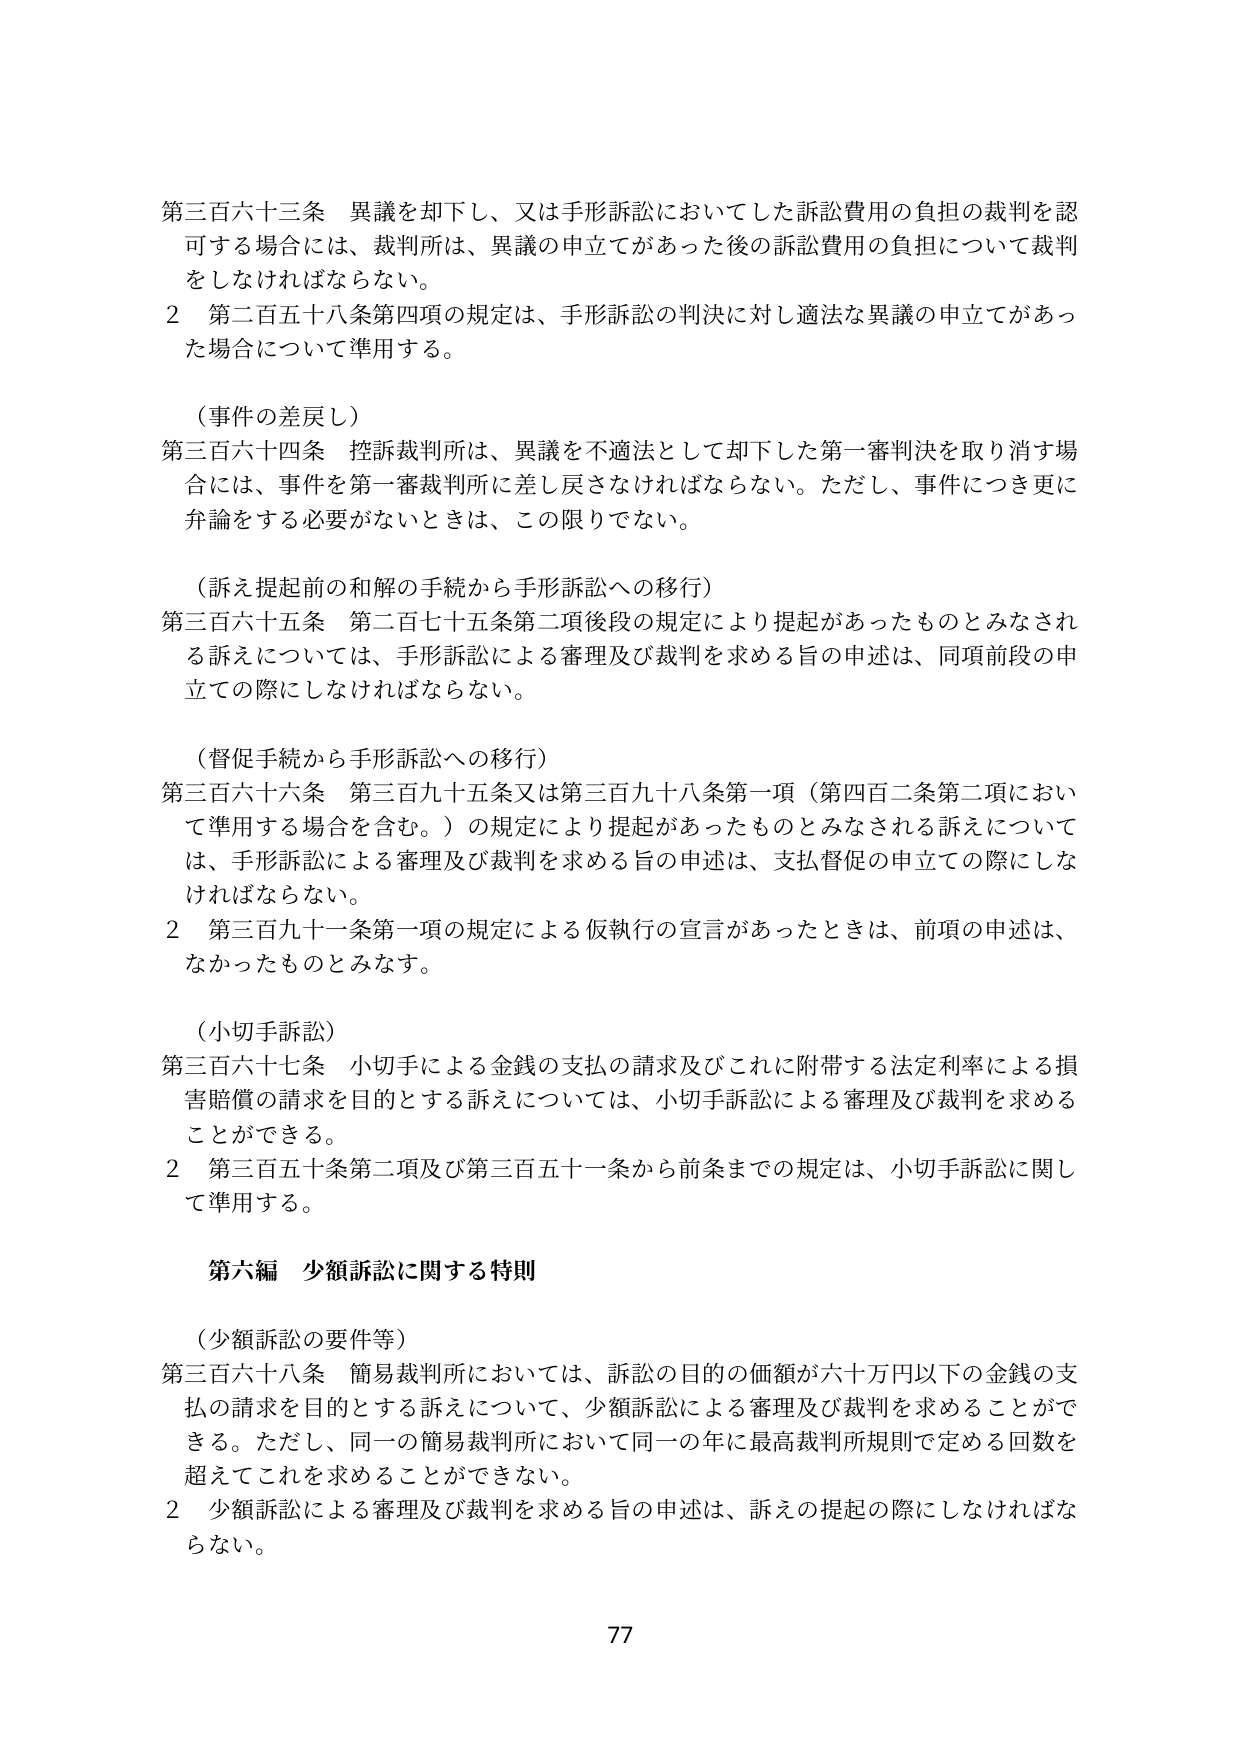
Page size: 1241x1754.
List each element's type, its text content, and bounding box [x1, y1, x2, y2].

text ２ 第三百五十条第二項及び第三百五十一条から前条までの規定は、小切手訴訟に関して準用する。 [161, 1150, 1079, 1219]
text 第三百六十八条 簡易裁判所においては、訴訟の目的の価額が六十万円以下の金銭の支払の請求を目的とする訴えについて、少額訴訟による審理及び裁判を求めることができる。ただし、同一の簡易裁判所において同一の年に最高裁判所規則で定める回数を超えてこれを求めることができない。 [161, 1355, 1079, 1492]
text 第三百六十五条 第二百七十五条第二項後段の規定により提起があったものとみなされる訴えについては、手形訴訟による審理及び裁判を求める旨の申述は、同項前段の申立ての際にしなければならない。 [161, 604, 1079, 706]
text （小切手訴訟） [184, 1014, 1079, 1048]
text 第六編 少額訴訟に関する特則 [207, 1253, 1079, 1287]
text ２ 第二百五十八条第四項の規定は、手形訴訟の判決に対し適法な異議の申立てがあった場合について準用する。 [161, 296, 1079, 364]
text 第三百六十三条 異議を却下し、又は手形訴訟においてした訴訟費用の負担の裁判を認可する場合には、裁判所は、異議の申立てがあった後の訴訟費用の負担について裁判をしなければならない。 [161, 194, 1079, 296]
text （事件の差戻し） [184, 399, 1079, 433]
text 第三百六十四条 控訴裁判所は、異議を不適法として却下した第一審判決を取り消す場合には、事件を第一審裁判所に差し戻さなければならない。ただし、事件につき更に弁論をする必要がないときは、この限りでない。 [161, 433, 1079, 535]
text （督促手続から手形訴訟への移行） [184, 740, 1079, 774]
text 第三百六十六条 第三百九十五条又は第三百九十八条第一項（第四百二条第二項において準用する場合を含む。）の規定により提起があったものとみなされる訴えについては、手形訴訟による審理及び裁判を求める旨の申述は、支払督促の申立ての際にしなければならない。 [161, 774, 1079, 911]
text ２ 少額訴訟による審理及び裁判を求める旨の申述は、訴えの提起の際にしなければならない。 [161, 1492, 1079, 1560]
text （少額訴訟の要件等） [184, 1321, 1079, 1355]
text ２ 第三百九十一条第一項の規定による仮執行の宣言があったときは、前項の申述は、なかったものとみなす。 [161, 911, 1079, 979]
text 第三百六十七条 小切手による金銭の支払の請求及びこれに附帯する法定利率による損害賠償の請求を目的とする訴えについては、小切手訴訟による審理及び裁判を求めることができる。 [161, 1048, 1079, 1150]
text （訴え提起前の和解の手続から手形訴訟への移行） [184, 569, 1079, 604]
